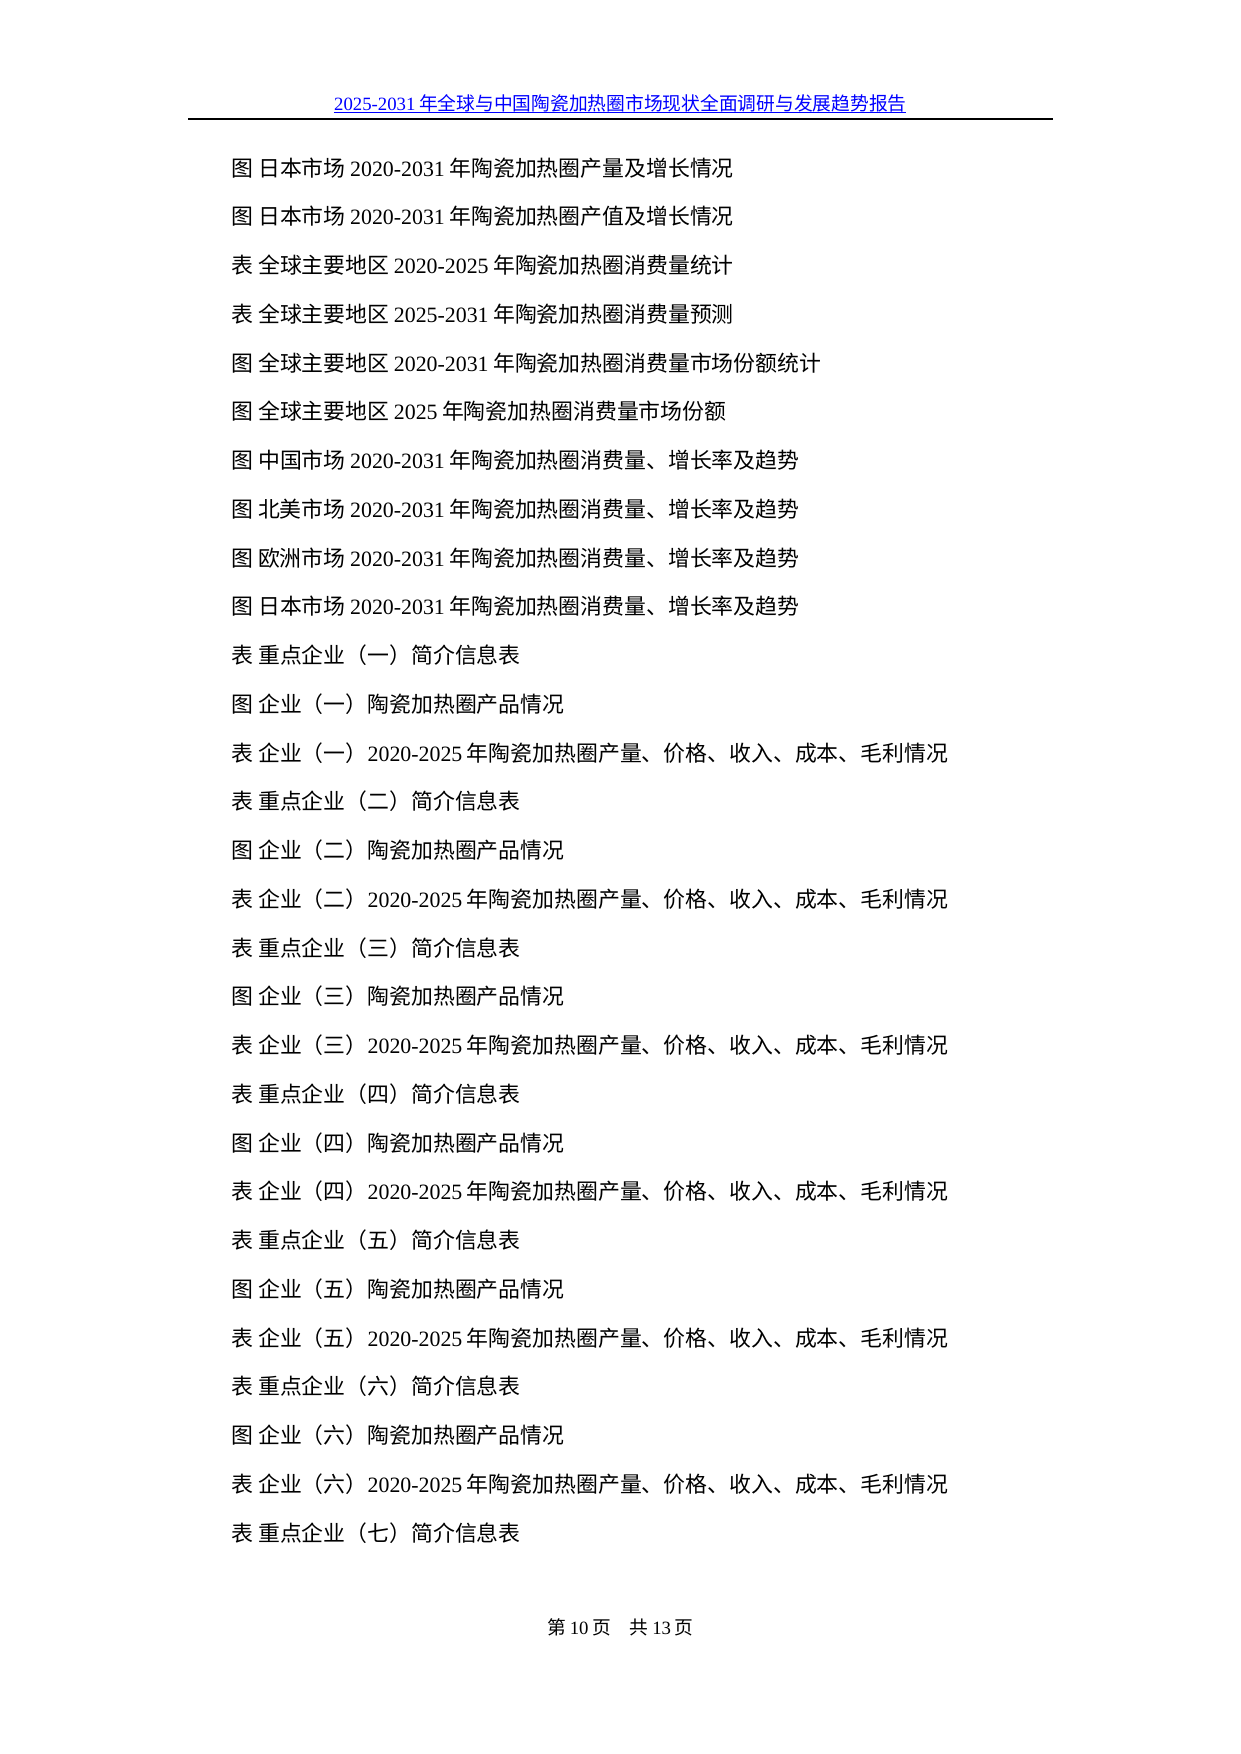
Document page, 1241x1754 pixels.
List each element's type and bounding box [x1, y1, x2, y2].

text [187, 150, 1053, 1548]
